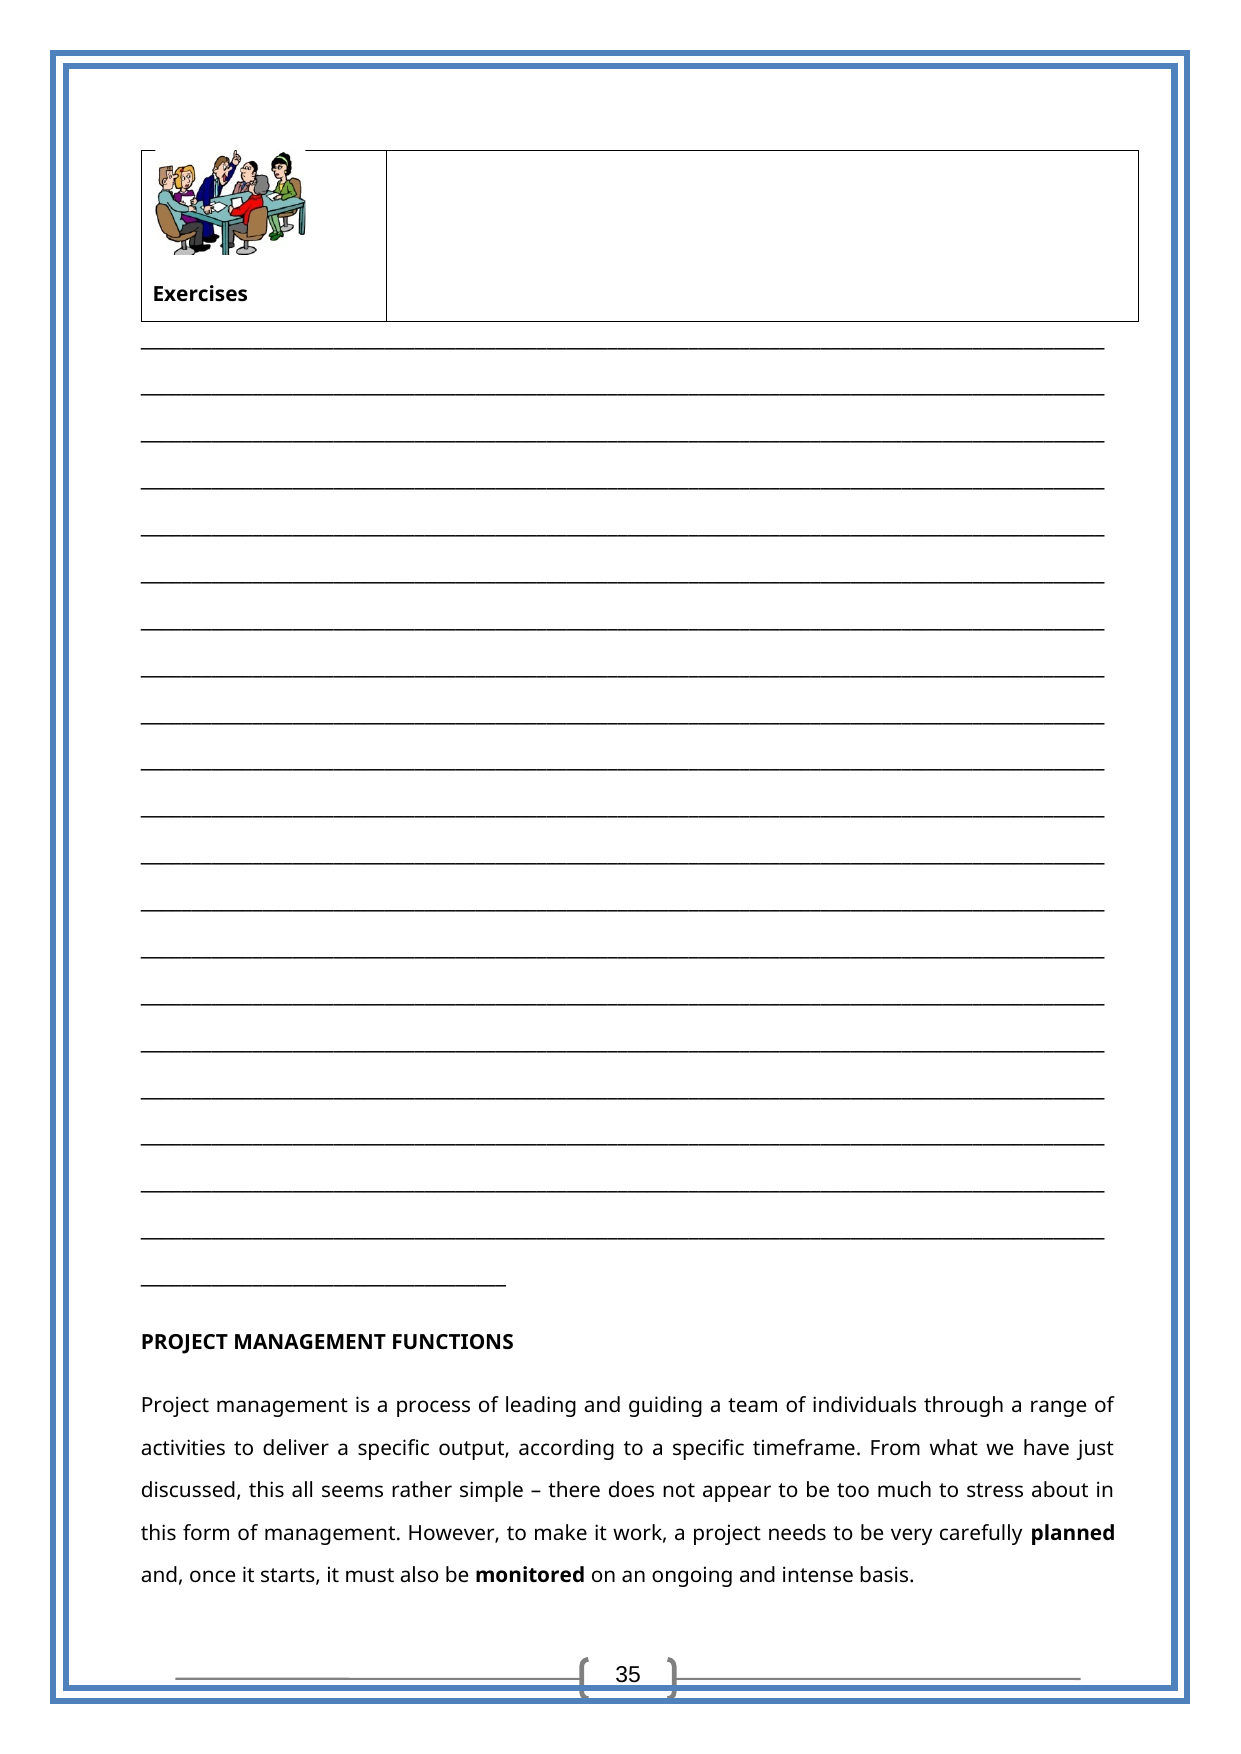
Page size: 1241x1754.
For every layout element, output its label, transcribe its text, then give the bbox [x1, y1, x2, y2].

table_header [387, 151, 1138, 321]
table_header Exercises [142, 151, 386, 321]
picture [155, 150, 306, 253]
text Project management is a process of leading and guiding a team of individuals through a range of activities to deliver a specific output, according to a specific timeframe. From what we have just discussed, this all seems rather simple – there does not appear to be too much to stress about in this form of management. However, to make it work, a project needs to be very carefully planned and, once it starts, it must also be monitored on an ongoing and intense basis. [141, 1390, 1115, 1589]
text ________________________________________________________________________________________________________________________________________________________________________________________________________________________________________________________________________________________________________________________________________________________________________________________________________________________________________________________________________________________________________________________________________________________________________________________________________________________________________________________________________________________________________________________________________________________________________________________________________________________________________________________________________________________________________________________________________________________________________________________________________________________________________________________________________________________________________________________________________________________________________________________________________________________________________________________________________________________________________________________________________________________________________________________________________________________________________________________________________________________________________________________________________________________________________________________________________________________________________________________________________________________________________________________________________________________________________________________________________________________________________________________________________________________________________________________________________________________________________________________________________________ [141, 322, 1115, 1290]
text PROJECT MANAGEMENT FUNCTIONS [141, 1327, 1115, 1355]
